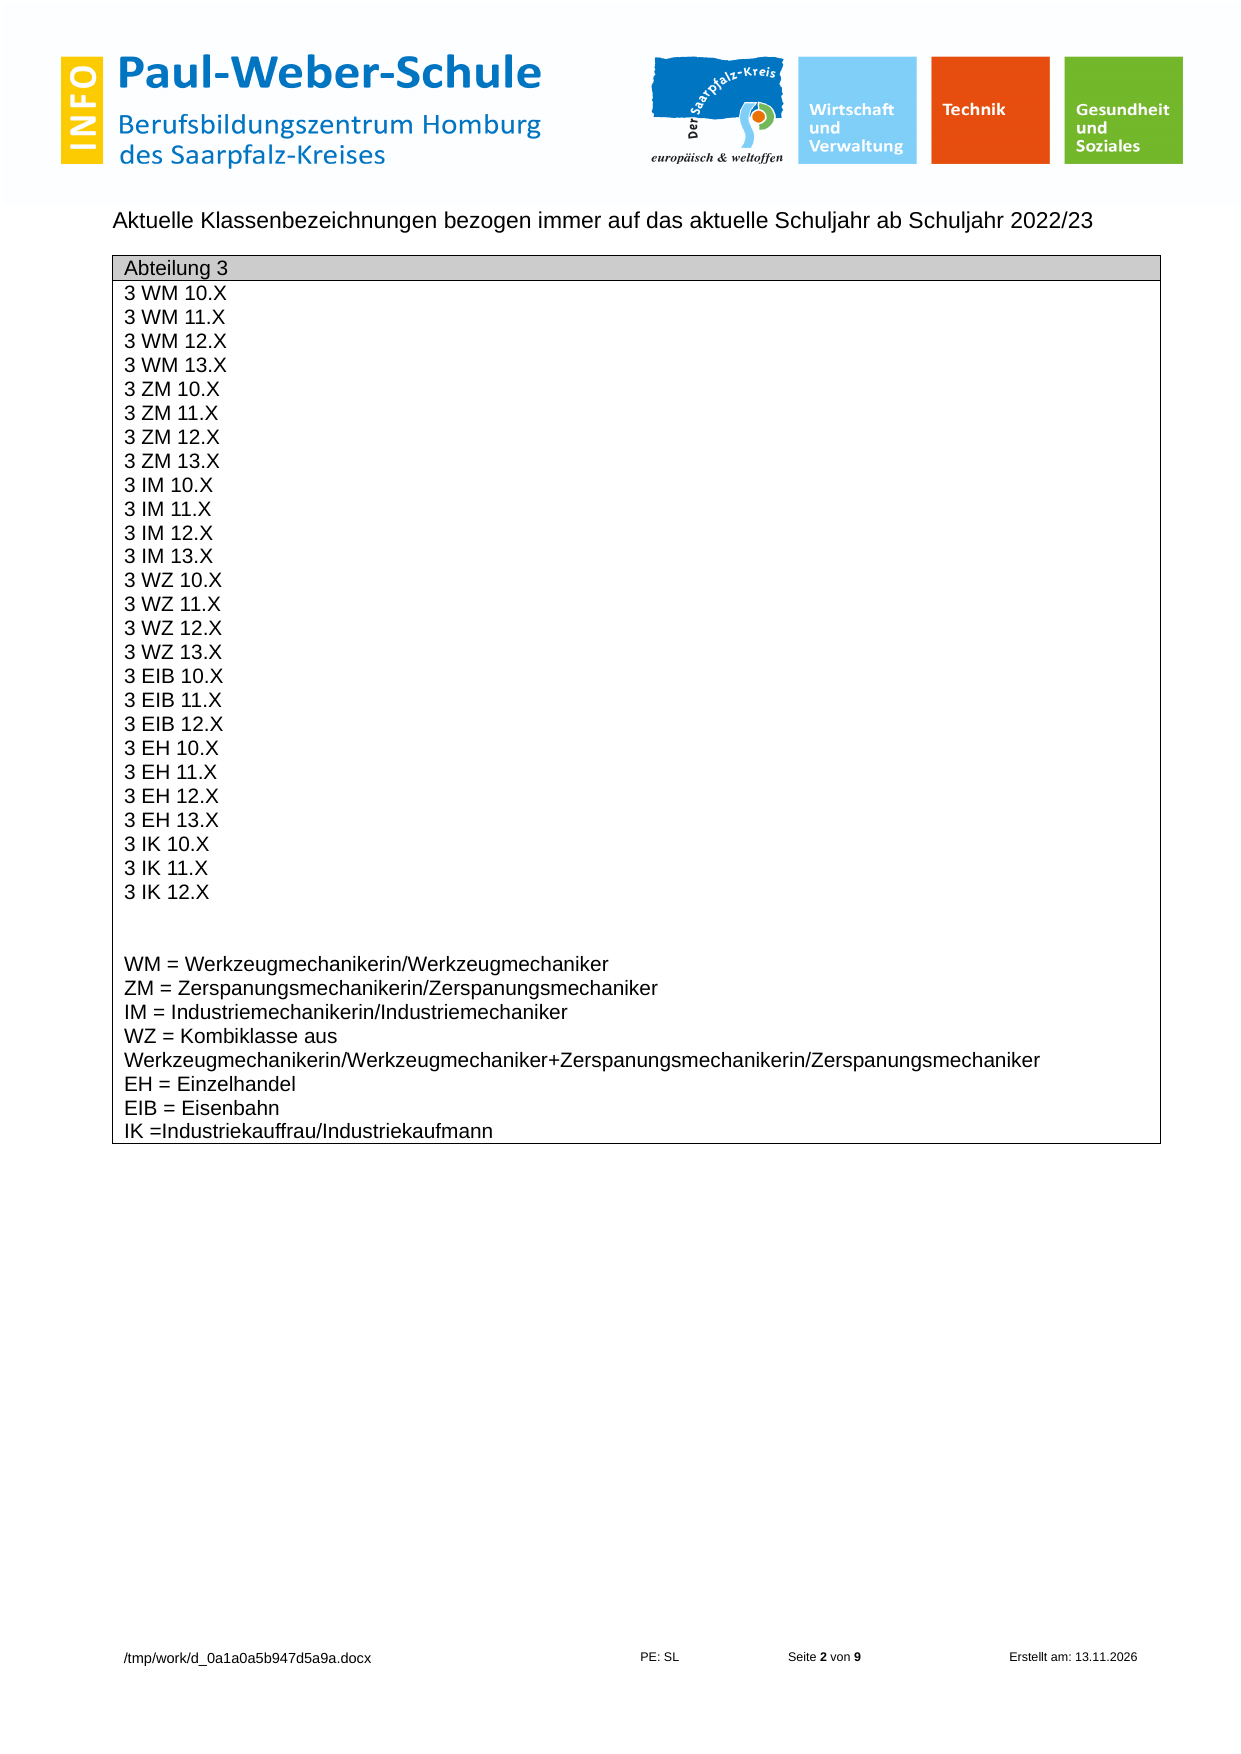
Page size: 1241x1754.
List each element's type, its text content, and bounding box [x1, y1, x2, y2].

table_cell 3 WM 10.X 3 WM 11.X 3 WM 12.X 3 WM 13.X 3 ZM 10.X 3 ZM 11.X 3 ZM 12.X 3 ZM 13.X 3 IM 10.X 3 IM 11.X 3 IM 12.X 3 IM 13.X 3 WZ 10.X 3 WZ 11.X 3 WZ 12.X 3 WZ 13.X 3 EIB 10.X 3 EIB 11.X 3 EIB 12.X 3 EH 10.X 3 EH 11.X 3 EH 12.X 3 EH 13.X 3 IK 10.X 3 IK 11.X 3 IK 12.X WM = Werkzeugmechanikerin/Werkzeugmechaniker ZM = Zerspanungsmechanikerin/Zerspanungsmechaniker IM = Industriemechanikerin/Industriemechaniker WZ = Kombiklasse aus Werkzeugmechanikerin/Werkzeugmechaniker+Zerspanungsmechanikerin/Zerspanungsmechaniker EH = Einzelhandel EIB = Eisenbahn IK =Industriekauffrau/Industriekaufmann [113, 281, 1160, 1143]
picture [2, 3, 1241, 205]
text Aktuelle Klassenbezeichnungen bezogen immer auf das aktuelle Schuljahr ab Schuljahr 2022/23 [112, 207, 1128, 233]
table_header Abteilung 3 [113, 256, 1160, 280]
